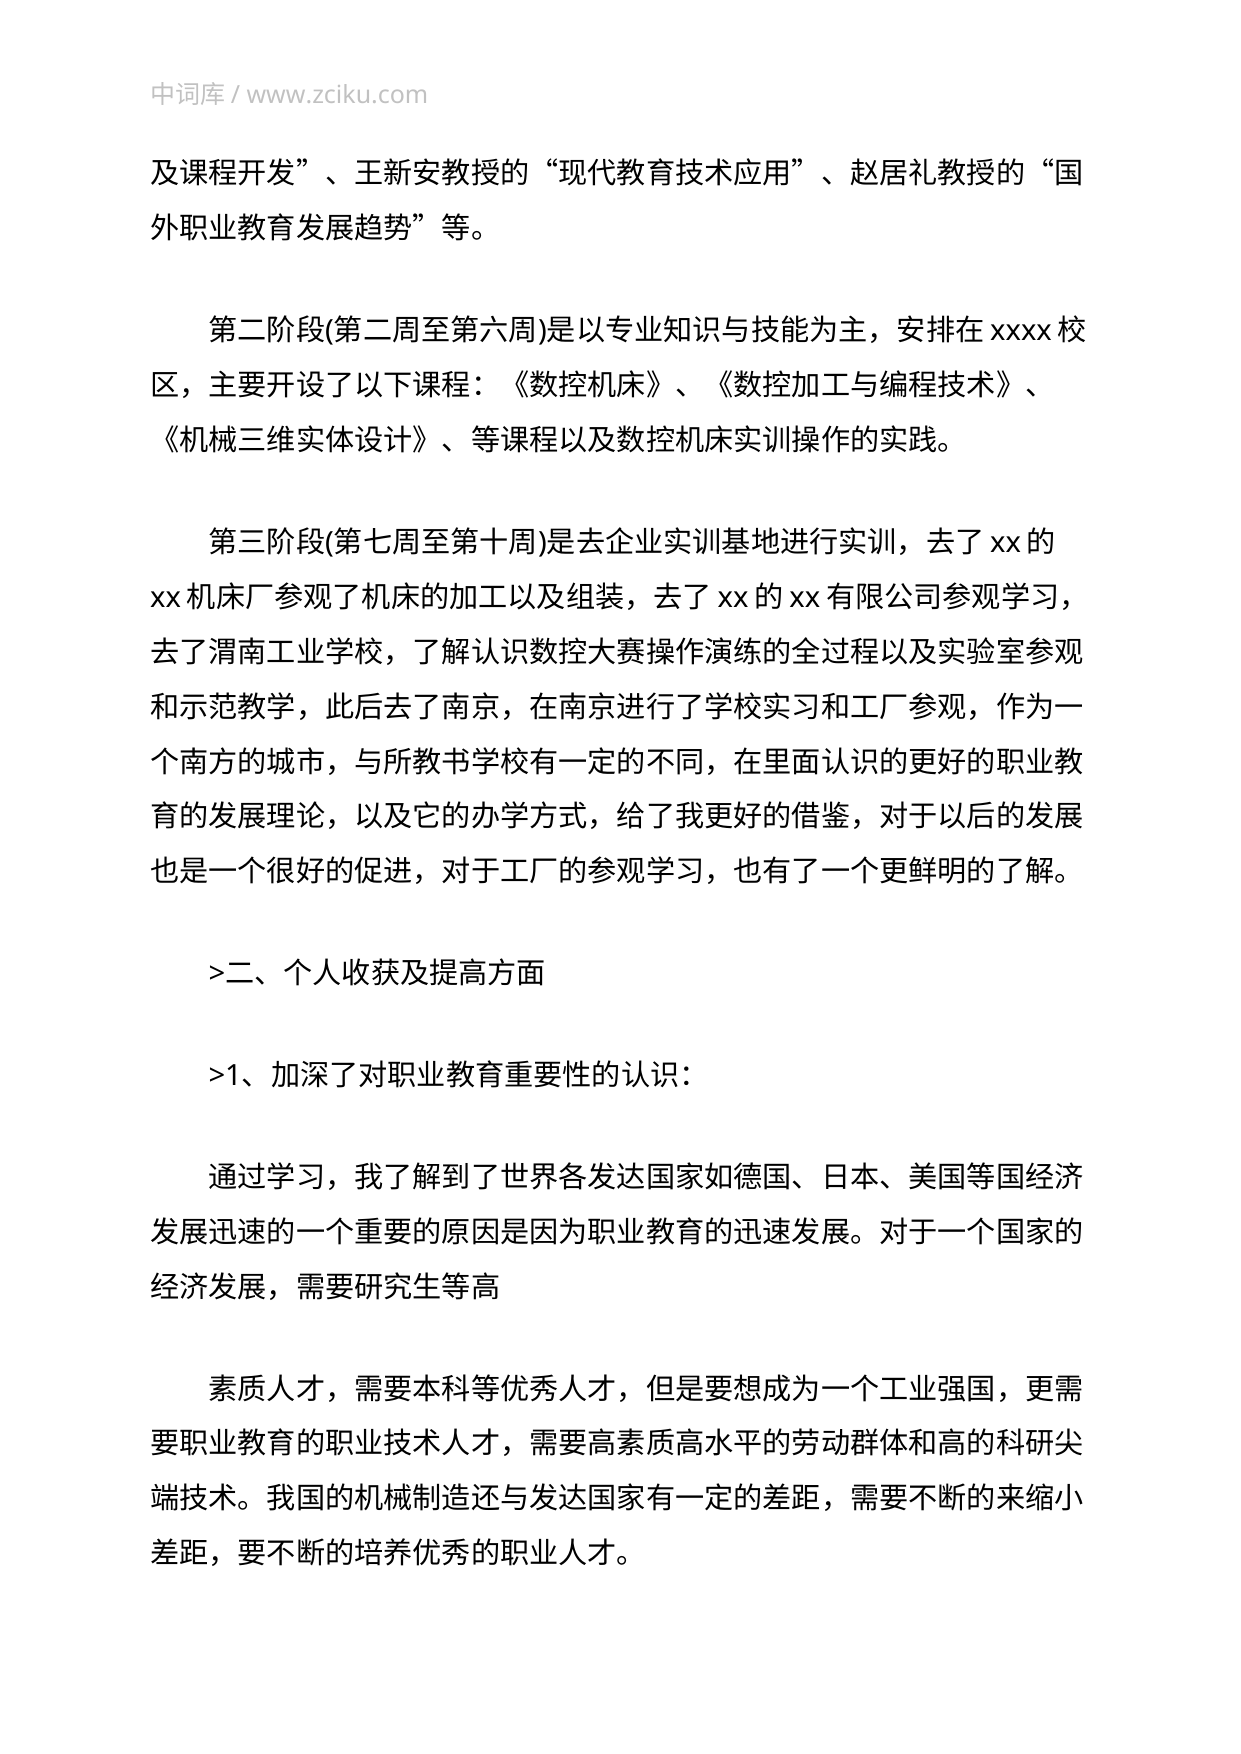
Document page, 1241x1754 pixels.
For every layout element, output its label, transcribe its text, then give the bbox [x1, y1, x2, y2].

text 素质人才，需要本科等优秀人才，但是要想成为一个工业强国，更需要职业教育的职业技术人才，需要高素质高水平的劳动群体和高的科研尖端技术。我国的机械制造还与发达国家有一定的差距，需要不断的来缩小差距，要不断的培养优秀的职业人才。 [150, 1365, 1090, 1572]
text >二、个人收获及提高方面 [150, 950, 1090, 992]
text 第二阶段(第二周至第六周)是以专业知识与技能为主，安排在xxxx校区，主要开设了以下课程：《数控机床》、《数控加工与编程技术》、《机械三维实体设计》、等课程以及数控机床实训操作的实践。 [150, 307, 1090, 459]
text 第三阶段(第七周至第十周)是去企业实训基地进行实训，去了xx的xx机床厂参观了机床的加工以及组装，去了xx的xx有限公司参观学习，去了渭南工业学校，了解认识数控大赛操作演练的全过程以及实验室参观和示范教学，此后去了南京，在南京进行了学校实习和工厂参观，作为一个南方的城市，与所教书学校有一定的不同，在里面认识的更好的职业教育的发展理论，以及它的办学方式，给了我更好的借鉴，对于以后的发展也是一个很好的促进，对于工厂的参观学习，也有了一个更鲜明的了解。 [150, 518, 1090, 890]
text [150, 150, 1090, 247]
text 通过学习，我了解到了世界各发达国家如德国、日本、美国等国经济发展迅速的一个重要的原因是因为职业教育的迅速发展。对于一个国家的经济发展，需要研究生等高 [150, 1154, 1090, 1306]
text >1、加深了对职业教育重要性的认识： [150, 1052, 1090, 1094]
